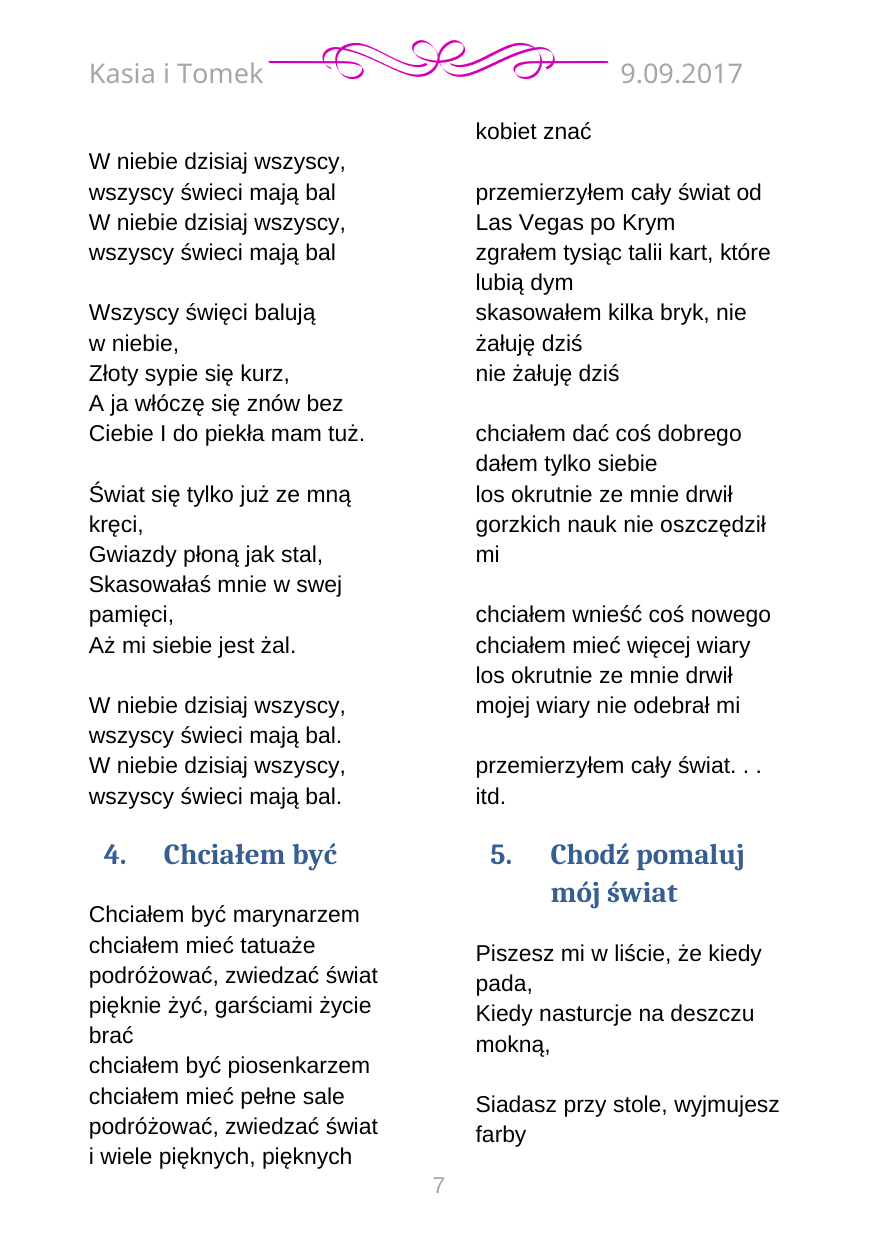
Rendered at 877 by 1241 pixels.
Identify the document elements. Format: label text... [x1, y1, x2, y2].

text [89, 118, 402, 809]
text Chciałem być marynarzem chciałem mieć tatuaże podróżować, zwiedzać świat pięknie żyć, garściami życie brać chciałem być piosenkarzem chciałem mieć pełne sale podróżować, zwiedzać świat i wiele pięknych, pięknych kobiet znać przemierzyłem cały świat od Las Vegas po Krym zgrałem tysiąc talii kart, które lubią dym skasowałem kilka bryk, nie żałuję dziś nie żałuję dziś chciałem dać coś dobrego dałem tylko siebie los okrutnie ze mnie drwił gorzkich nauk nie oszczędził mi chciałem wnieść coś nowego chciałem mieć więcej wiary los okrutnie ze mnie drwił mojej wiary nie odebrał mi przemierzyłem cały świat. . . itd. [475, 118, 788, 809]
picture [268, 40, 609, 79]
text Chciałem być marynarzem chciałem mieć tatuaże podróżować, zwiedzać świat pięknie żyć, garściami życie brać chciałem być piosenkarzem chciałem mieć pełne sale podróżować, zwiedzać świat i wiele pięknych, pięknych kobiet znać przemierzyłem cały świat od Las Vegas po Krym zgrałem tysiąc talii kart, które lubią dym skasowałem kilka bryk, nie żałuję dziś nie żałuję dziś chciałem dać coś dobrego dałem tylko siebie los okrutnie ze mnie drwił gorzkich nauk nie oszczędził mi chciałem wnieść coś nowego chciałem mieć więcej wiary los okrutnie ze mnie drwił mojej wiary nie odebrał mi przemierzyłem cały świat. . . itd. [89, 901, 402, 1169]
subtitle Chciałem być [103, 838, 402, 871]
subtitle Chodź pomaluj mój świat [490, 838, 788, 910]
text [475, 940, 788, 1148]
